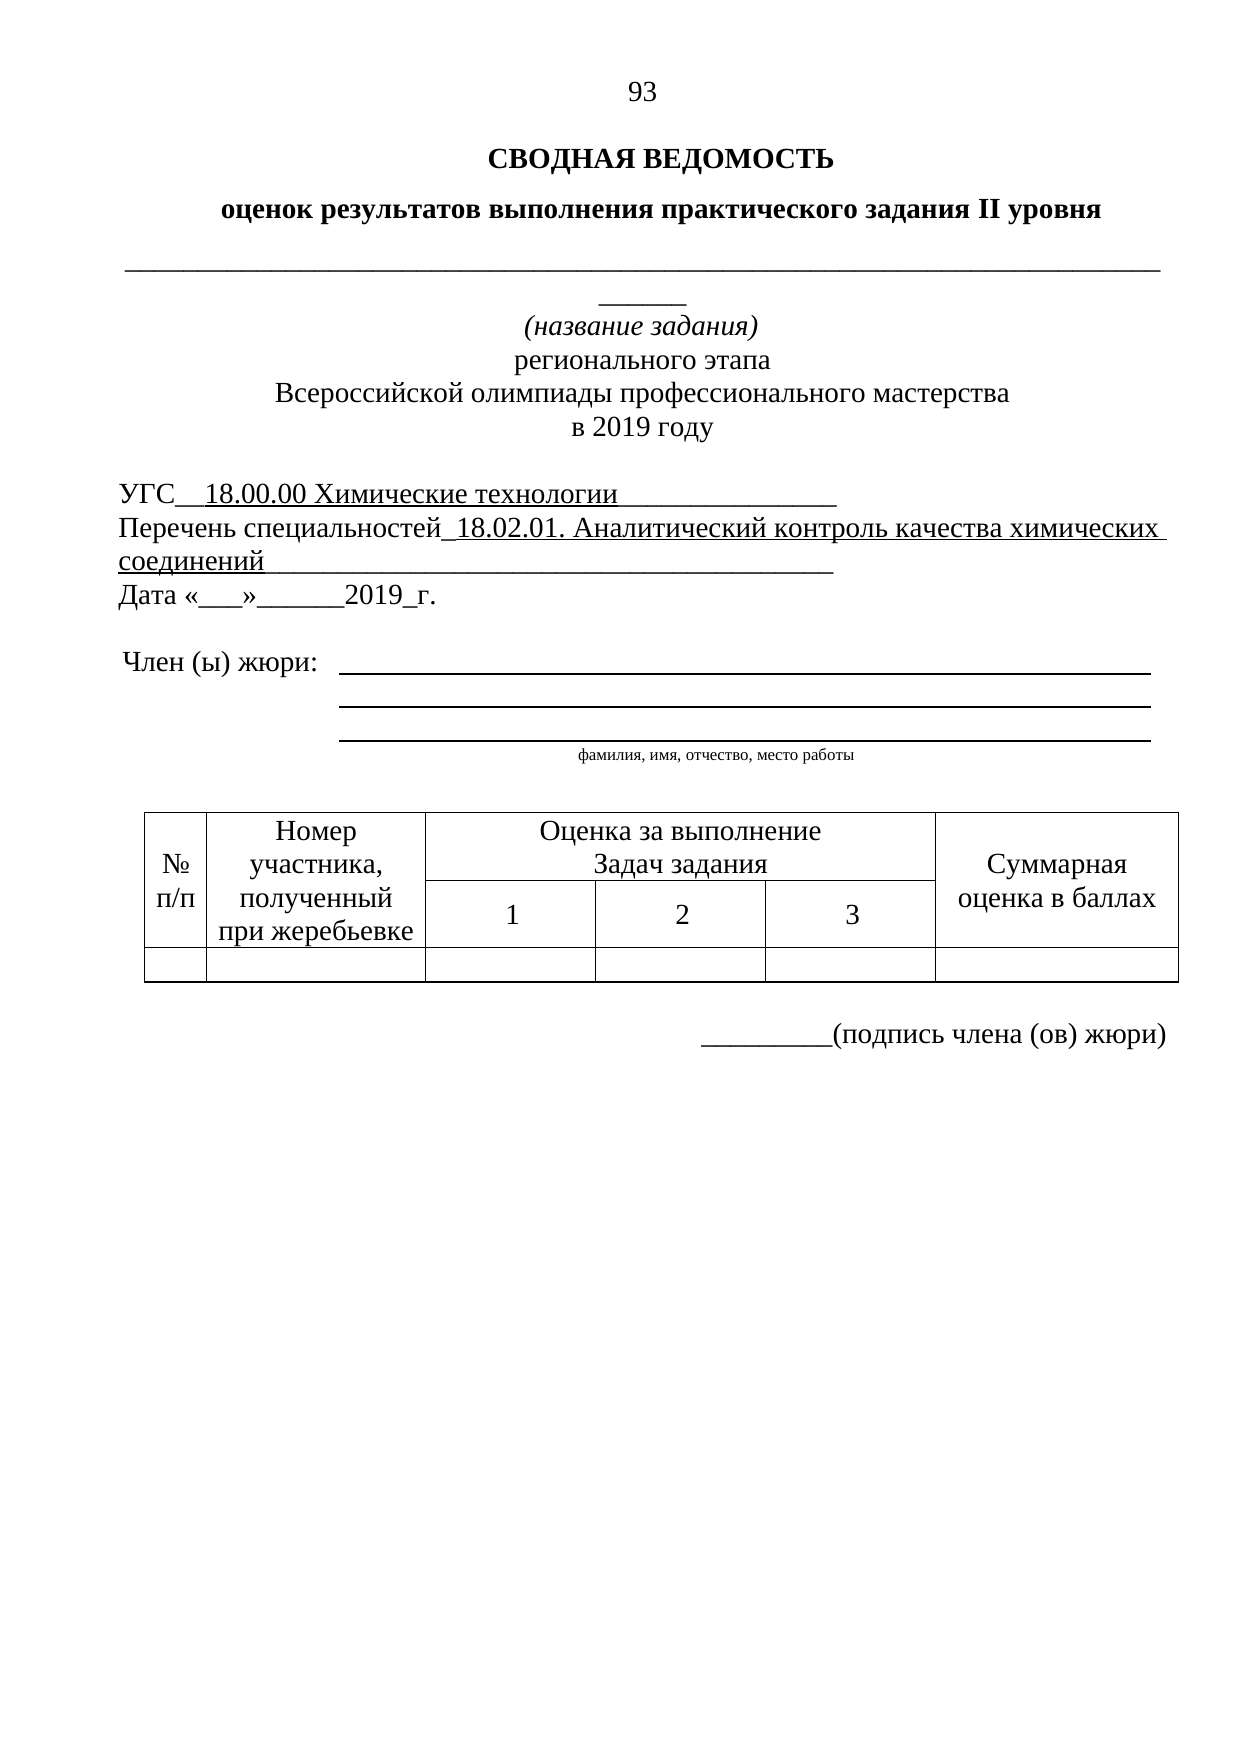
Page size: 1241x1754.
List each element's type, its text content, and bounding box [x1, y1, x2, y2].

text регионального этапа [118, 342, 1167, 376]
text (название задания) [118, 308, 1167, 342]
text Всероссийской олимпиады профессионального мастерства [118, 376, 1167, 409]
table_cell [426, 948, 595, 981]
table_header Оценка за выполнение Задач задания [426, 813, 935, 880]
table_cell [936, 948, 1178, 981]
table_cell [145, 948, 206, 981]
text _____________________________________________________________________________ [118, 241, 1167, 308]
table_header Номер участника, полученный при жеребьевке [207, 813, 425, 947]
table_header № п/п [145, 813, 206, 947]
text Дата «___»______2019_г. [118, 577, 1167, 610]
table_header Суммарная оценка в баллах [936, 813, 1178, 947]
text Перечень специальностей_18.02.01. Аналитический контроль качества химических соединений_______________________________________ [118, 510, 1167, 577]
text УГС__18.00.00 Химические технологии_______________ [118, 476, 1167, 510]
table_cell [596, 948, 765, 981]
table_cell [766, 948, 935, 981]
text _________(подпись члена (ов) жюри) [122, 1016, 1167, 1049]
text в 2019 году [118, 409, 1167, 443]
table_cell 3 [766, 881, 935, 947]
text СВОДНАЯ ВЕДОМОСТЬ оценок результатов выполнения практического задания II уровня [156, 141, 1167, 225]
table_cell 1 [426, 881, 595, 947]
text Член (ы) жюри: [122, 644, 1167, 677]
text фамилия, имя, отчество, место работы [266, 744, 1167, 778]
table_cell 2 [596, 881, 765, 947]
table_cell [207, 948, 425, 981]
